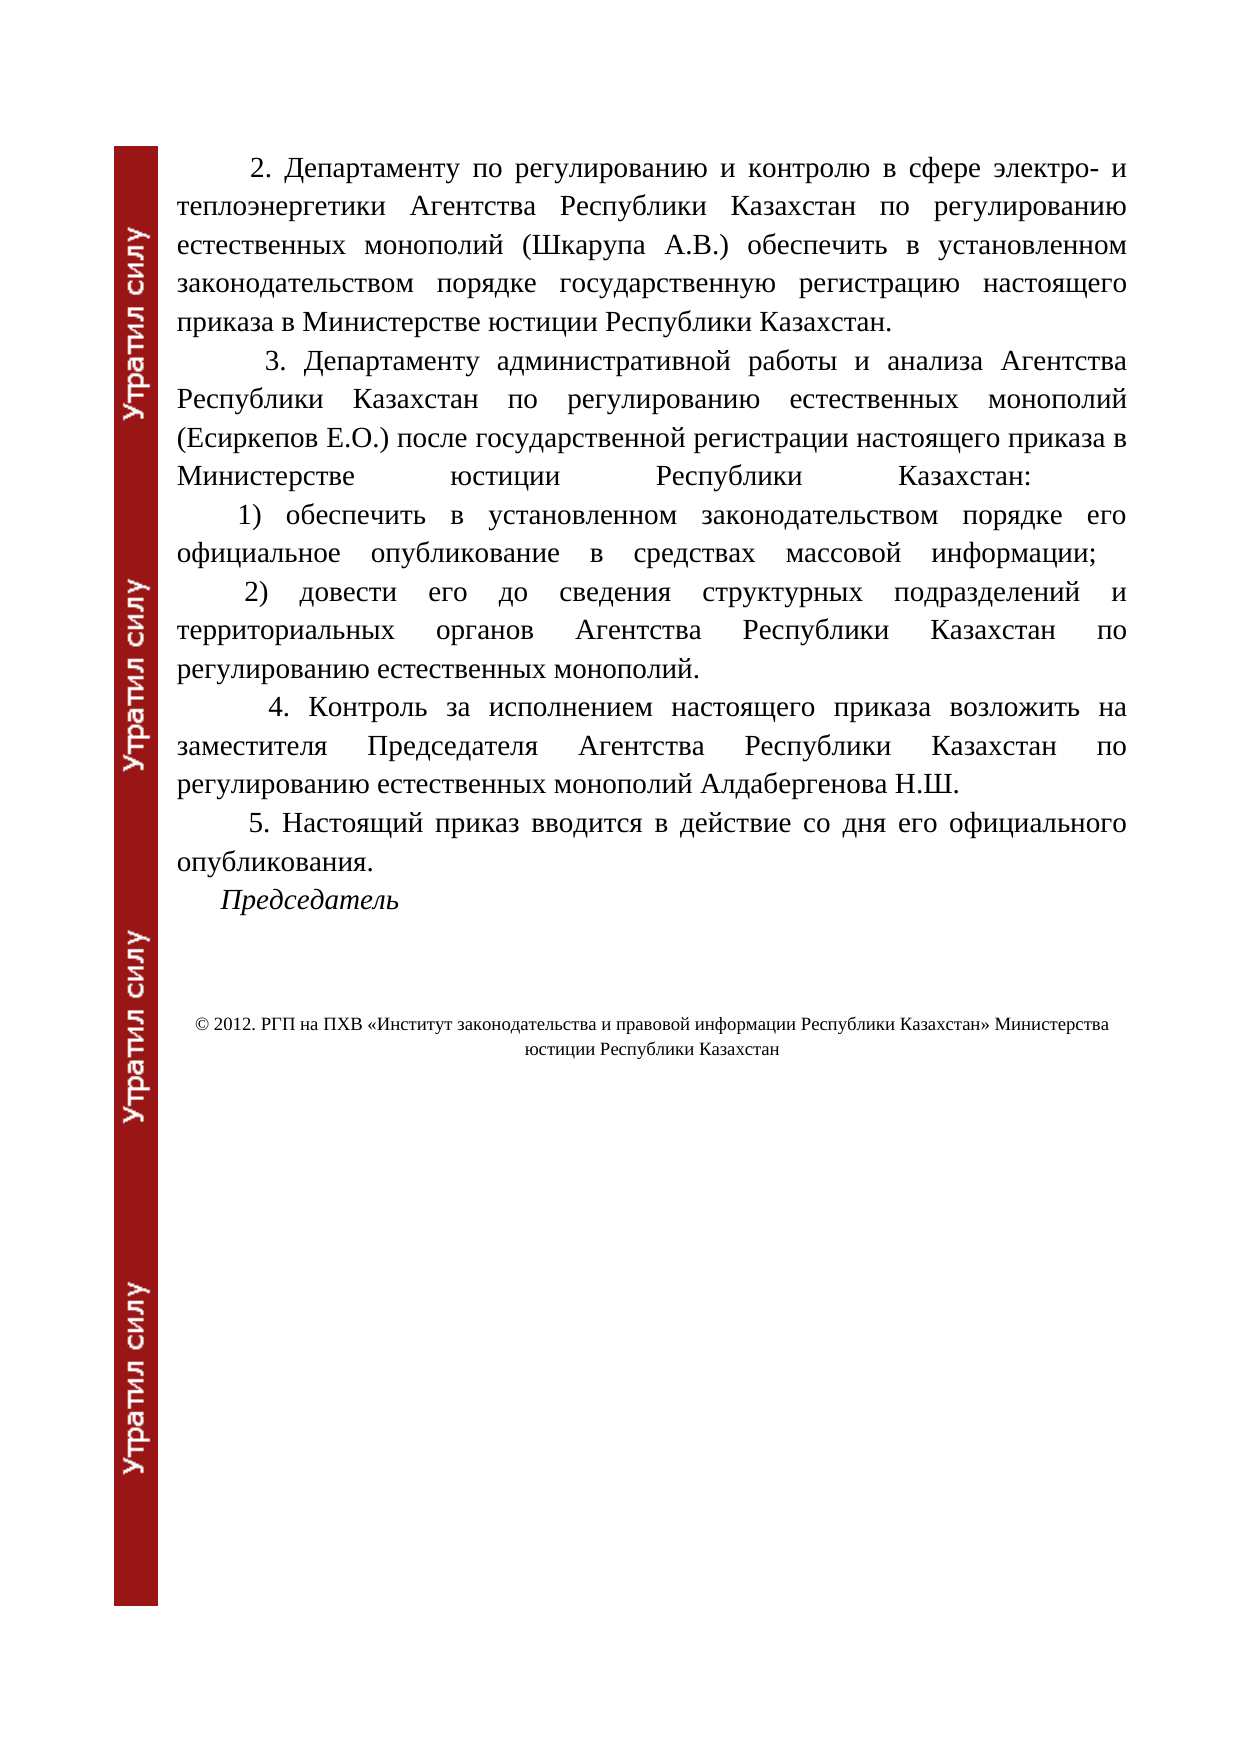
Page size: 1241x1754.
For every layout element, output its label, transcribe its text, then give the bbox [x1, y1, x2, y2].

picture [114, 877, 158, 882]
text Председатель [112, 882, 1128, 916]
picture [114, 800, 158, 805]
text 3. Департаменту административной работы и анализа Агентства Республики Казахстан по регулированию естественных монополий (Есиркепов Е.О.) после государственной регистрации настоящего приказа в Министерстве юстиции Республики Казахстан: 1) обеспечить в установленном законодательством порядке его официальное опубликование в средствах массовой информации; 2) довести его до сведения структурных подразделений и территориальных органов Агентства Республики Казахстан по регулированию естественных монополий. [112, 343, 1128, 684]
picture [114, 146, 158, 150]
picture [114, 338, 158, 343]
picture [114, 684, 158, 689]
text © 2012. РГП на ПХВ «Институт законодательства и правовой информации Республики Казахстан» Министерства юстиции Республики Казахстан [112, 1013, 1128, 1059]
text 4. Контроль за исполнением настоящего приказа возложить на заместителя Председателя Агентства Республики Казахстан по регулированию естественных монополий Алдабергенова Н.Ш. [112, 689, 1128, 800]
picture [114, 916, 158, 1013]
text 5. Настоящий приказ вводится в действие со дня его официального опубликования. [112, 805, 1128, 877]
picture [114, 1059, 158, 1606]
text 2. Департаменту по регулированию и контролю в сфере электро- и теплоэнергетики Агентства Республики Казахстан по регулированию естественных монополий (Шкарупа А.В.) обеспечить в установленном законодательством порядке государственную регистрацию настоящего приказа в Министерстве юстиции Республики Казахстан. [112, 150, 1128, 338]
